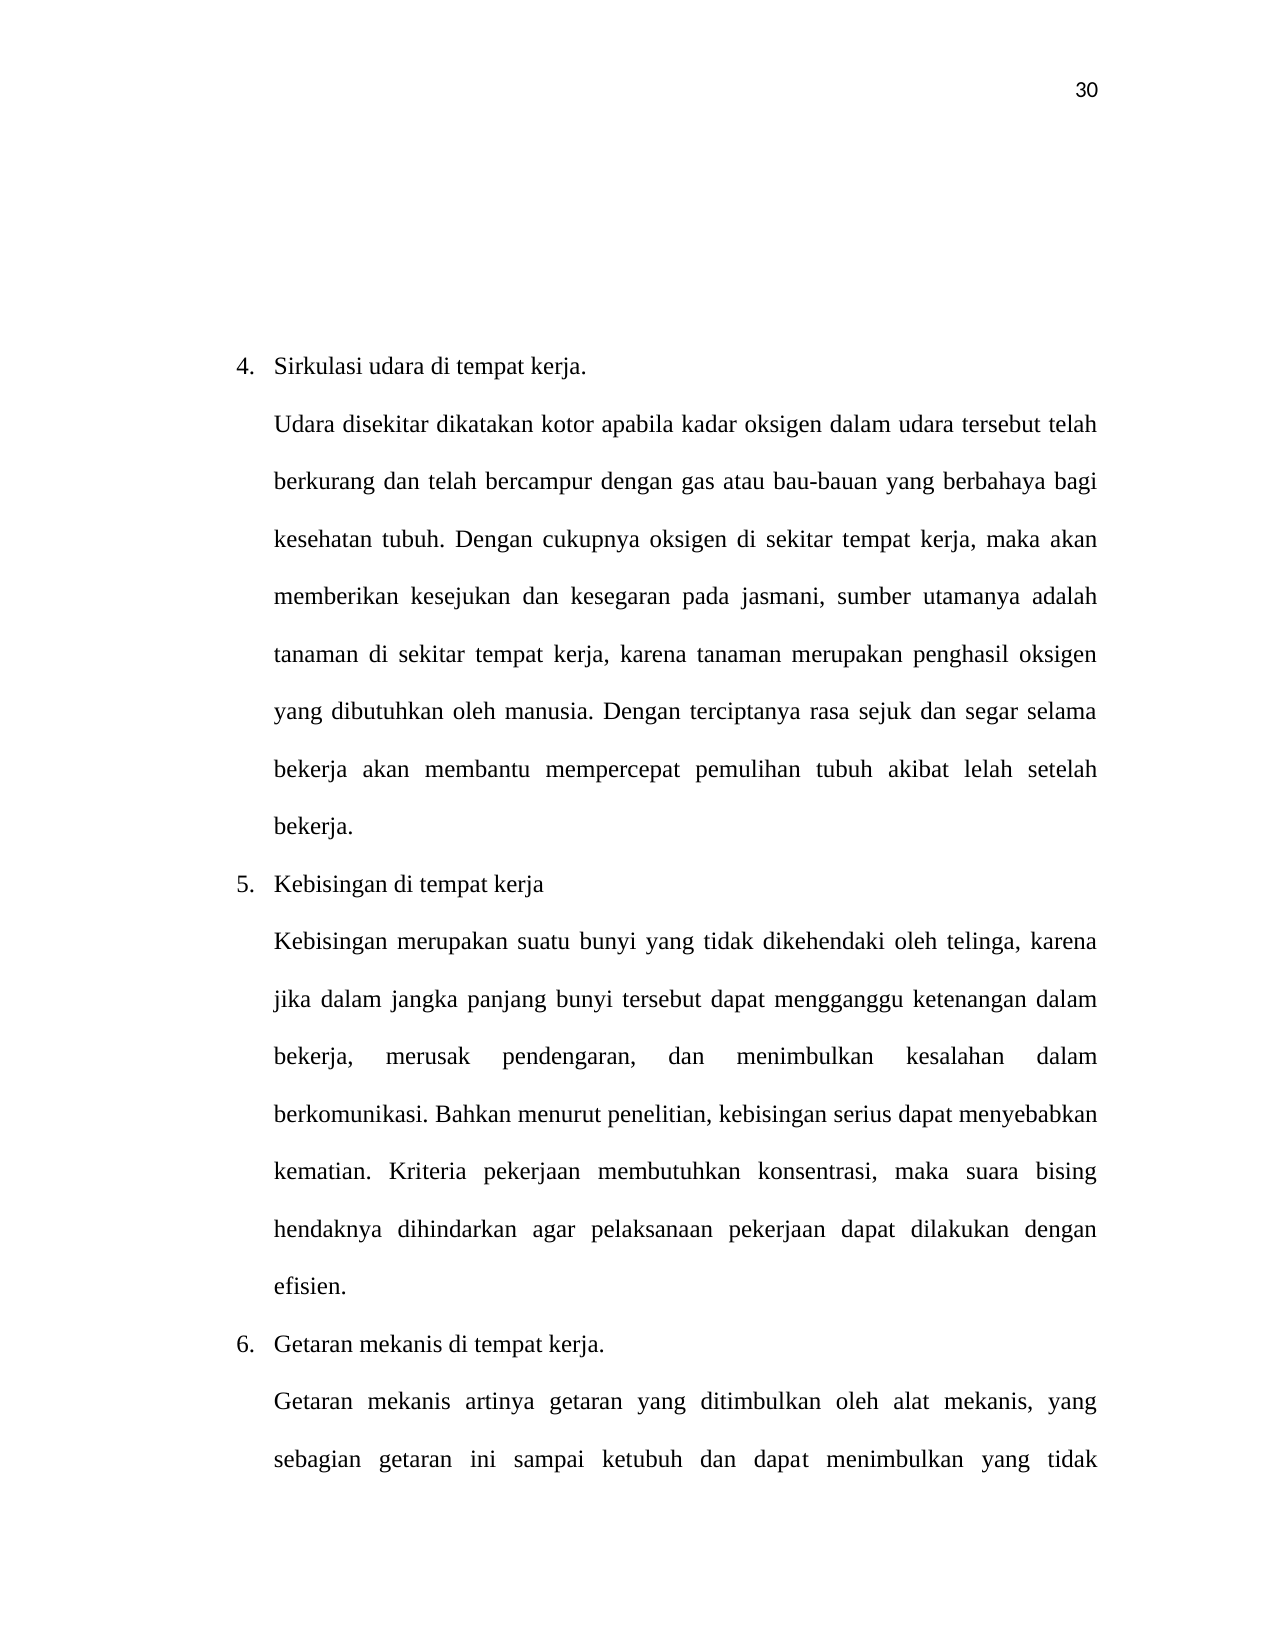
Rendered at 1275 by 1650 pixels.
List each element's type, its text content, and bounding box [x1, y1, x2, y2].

list Udara disekitar dikatakan kotor apabila kadar oksigen dalam udara tersebut telah berkurang dan telah bercampur dengan gas atau bau-bauan yang berbahaya bagi kesehatan tubuh. Dengan cukupnya oksigen di sekitar tempat kerja, maka akan memberikan kesejukan dan kesegaran pada jasmani, sumber utamanya adalah tanaman di sekitar tempat kerja, karena tanaman merupakan penghasil oksigen yang dibutuhkan oleh manusia. Dengan terciptanya rasa sejuk dan segar selama bekerja akan membantu mempercepat pemulihan tubuh akibat lelah setelah bekerja. [274, 409, 1098, 840]
list Sirkulasi udara di tempat kerja. [236, 351, 1098, 380]
list Kebisingan di tempat kerja [236, 869, 1098, 897]
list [274, 1386, 1098, 1472]
list Getaran mekanis di tempat kerja. [236, 1329, 1098, 1357]
list Kebisingan merupakan suatu bunyi yang tidak dikehendaki oleh telinga, karena jika dalam jangka panjang bunyi tersebut dapat mengganggu ketenangan dalam bekerja, merusak pendengaran, dan menimbulkan kesalahan dalam berkomunikasi. Bahkan menurut penelitian, kebisingan serius dapat menyebabkan kematian. Kriteria pekerjaan membutuhkan konsentrasi, maka suara bising hendaknya dihindarkan agar pelaksanaan pekerjaan dapat dilakukan dengan efisien. [274, 926, 1098, 1300]
